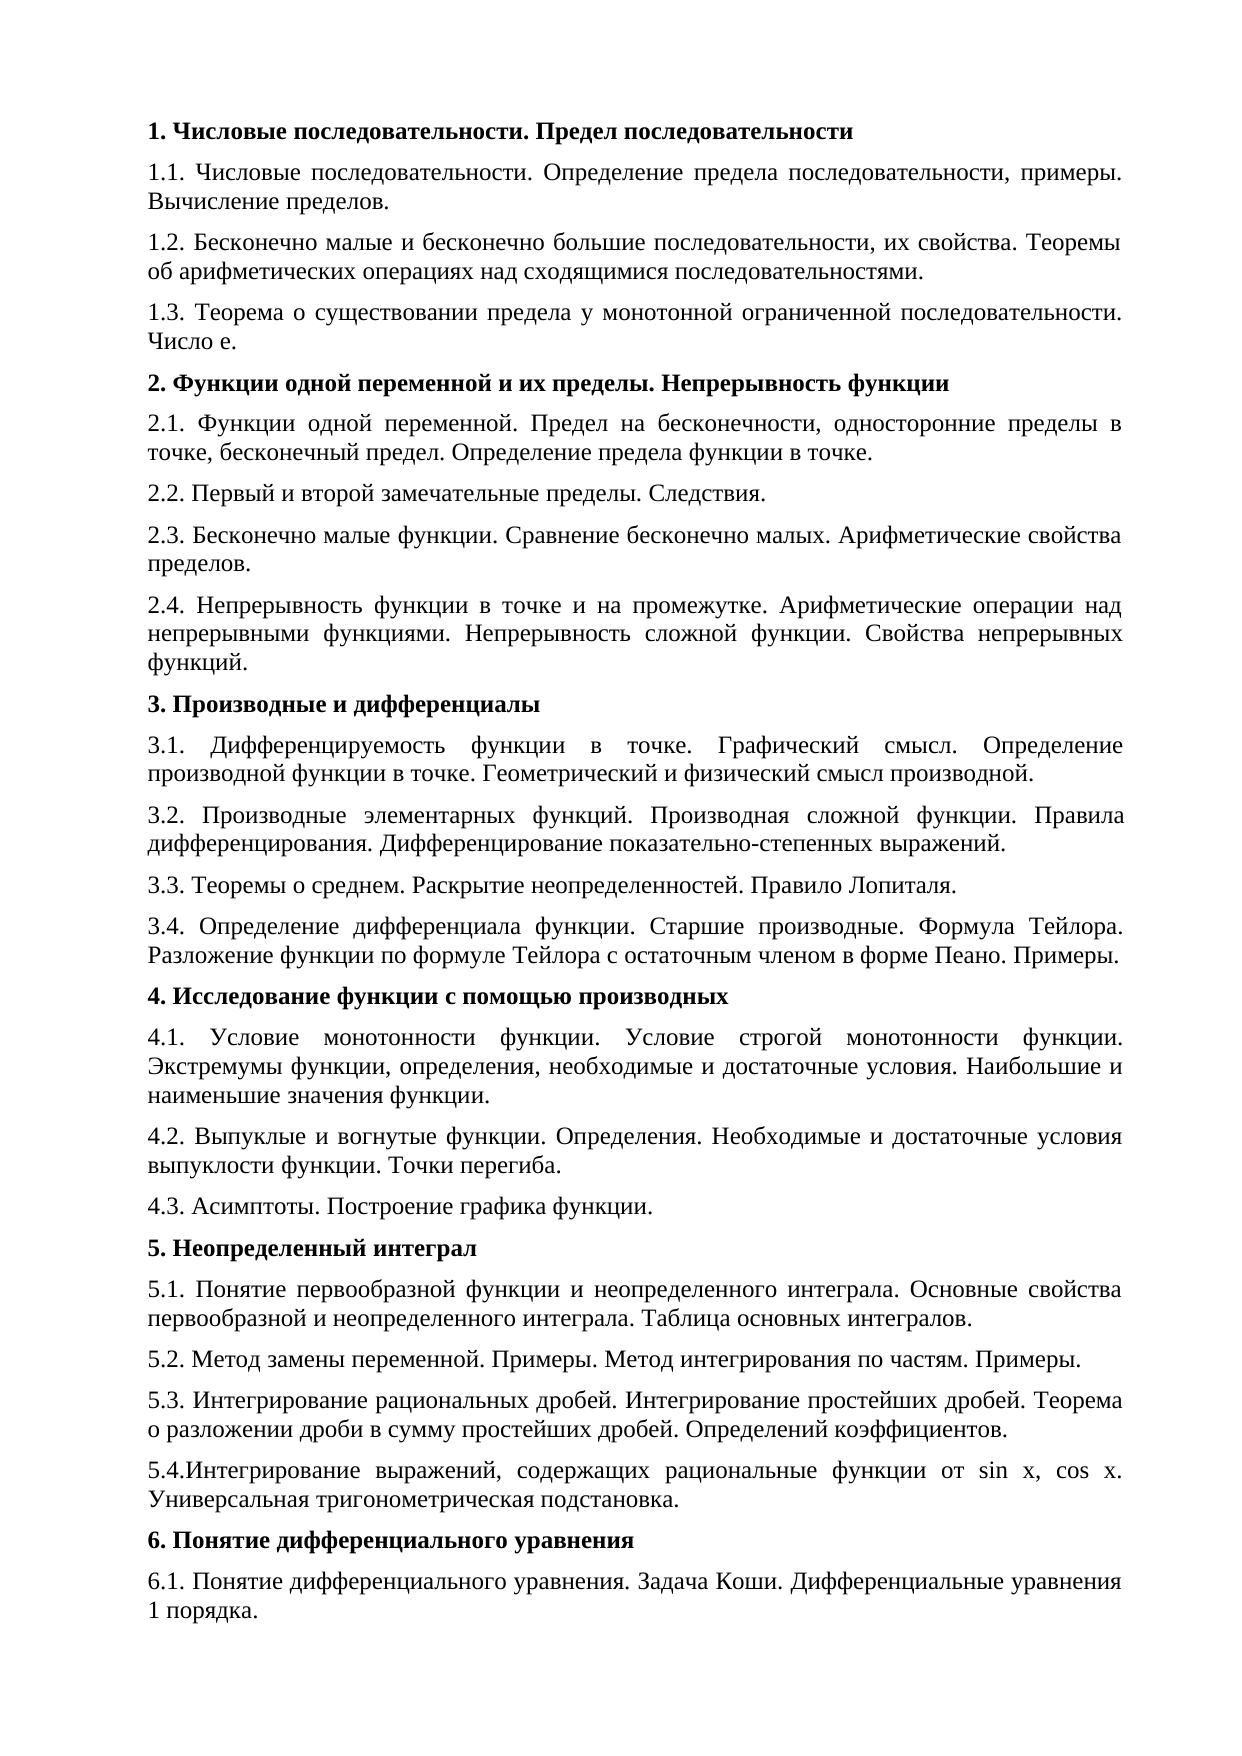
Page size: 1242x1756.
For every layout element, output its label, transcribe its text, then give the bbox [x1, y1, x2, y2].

list Понятие первообразной функции и неопределенного интеграла. Основные свойства первообразной и неопределенного интеграла. Таблица основных интегралов. [147, 1274, 1123, 1331]
list Бесконечно малые функции. Сравнение бесконечно малых. Арифметические свойства пределов. [147, 520, 1122, 577]
list Определение дифференциала функции. Старшие производные. Формула Тейлора. Разложение функции по формуле Тейлора с остаточным членом в форме Пеано. Примеры. [147, 911, 1123, 968]
list Числовые последовательности. Определение предела последовательности, примеры. Вычисление пределов. [147, 157, 1123, 214]
list Неопределенный интеграл [147, 1233, 1194, 1262]
list Исследование функции с помощью производных [147, 981, 1194, 1010]
list Понятие дифференциального уравнения. Задача Коши. Дифференциальные уравнения 1 порядка. [147, 1566, 1123, 1624]
list Дифференцируемость функции в точке. Графический смысл. Определение производной функции в точке. Геометрический и физический смысл производной. [147, 730, 1123, 787]
list Интегрирование рациональных дробей. Интегрирование простейших дробей. Теорема о разложении дроби в сумму простейших дробей. Определений коэффициентов. [147, 1385, 1123, 1443]
list Выпуклые и вогнутые функции. Определения. Необходимые и достаточные условия выпуклости функции. Точки перегиба. [147, 1121, 1124, 1178]
list Понятие дифференциального уравнения [147, 1526, 1194, 1554]
list Асимптоты. Построение графика функции. [147, 1191, 1194, 1220]
list Теоремы о среднем. Раскрытие неопределенностей. Правило Лопиталя. [147, 870, 1194, 898]
list Непрерывность функции в точке и на промежутке. Арифметические операции над непрерывными функциями. Непрерывность сложной функции. Свойства непрерывных функций. [147, 590, 1123, 676]
list Бесконечно малые и бесконечно большие последовательности, их свойства. Теоремы об арифметических операциях над сходящимися последовательностями. [147, 227, 1122, 284]
list Числовые последовательности. Предел последовательности [147, 116, 1194, 145]
list Условие монотонности функции. Условие строгой монотонности функции. Экстремумы функции, определения, необходимые и достаточные условия. Наибольшие и наименьшие значения функции. [147, 1022, 1123, 1108]
list Теорема о существовании предела у монотонной ограниченной последовательности. Число е. [147, 297, 1123, 354]
list Функции одной переменной и их пределы. Непрерывность функции [147, 368, 1194, 396]
list Функции одной переменной. Предел на бесконечности, односторонние пределы в точке, бесконечный предел. Определение предела функции в точке. [147, 408, 1123, 466]
list Интегрирование выражений, содержащих рациональные функции от sin x, cos x. Универсальная тригонометрическая подстановка. [147, 1455, 1123, 1513]
list Производные и дифференциалы [147, 689, 1194, 718]
list Метод замены переменной. Примеры. Метод интегрирования по частям. Примеры. [147, 1344, 1194, 1373]
list Первый и второй замечательные пределы. Следствия. [147, 478, 1194, 507]
list Производные элементарных функций. Производная сложной функции. Правила дифференцирования. Дифференцирование показательно-степенных выражений. [147, 800, 1125, 857]
